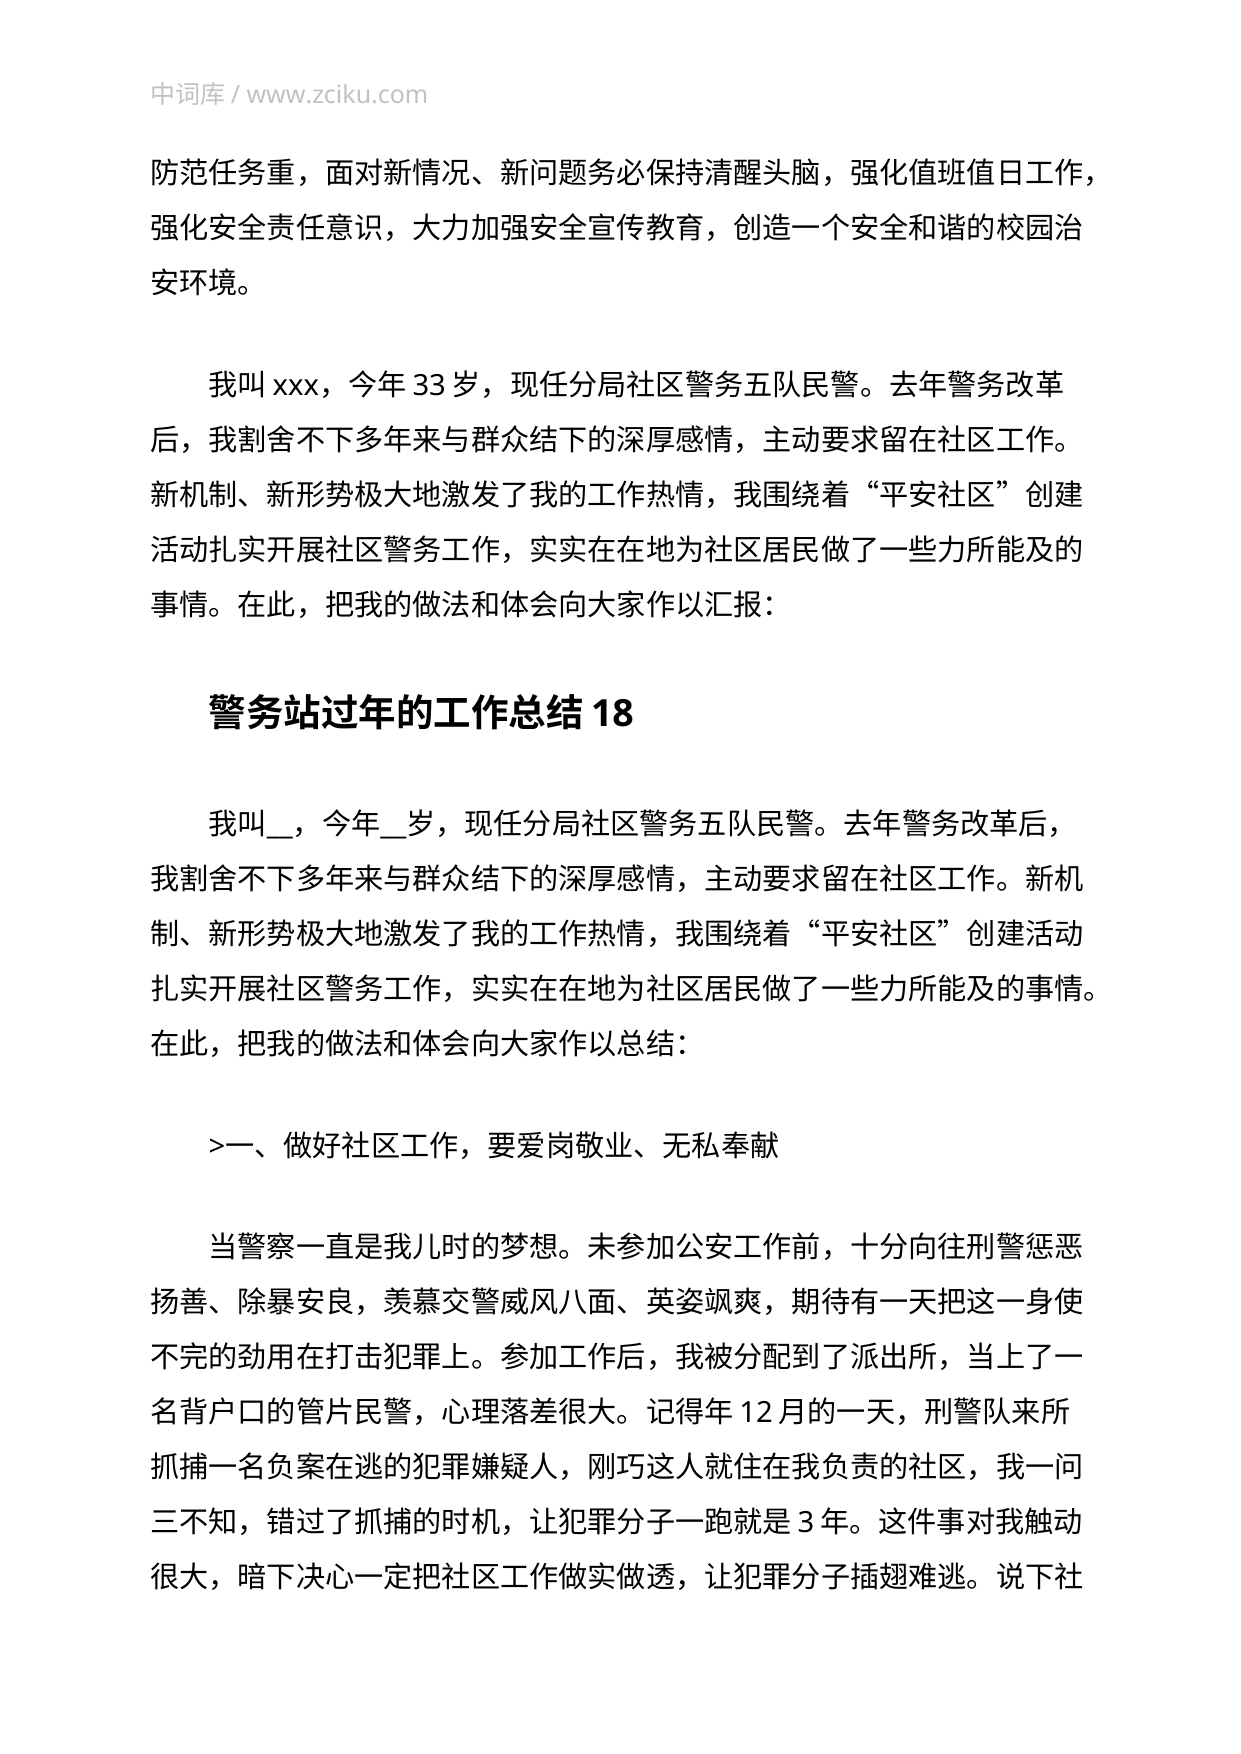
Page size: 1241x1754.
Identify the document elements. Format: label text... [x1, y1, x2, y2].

text 警务站过年的工作总结18 [150, 683, 1090, 737]
text >一、做好社区工作，要爱岗敬业、无私奉献 [150, 1122, 1090, 1164]
text 我叫__，今年__岁，现任分局社区警务五队民警。去年警务改革后，我割舍不下多年来与群众结下的深厚感情，主动要求留在社区工作。新机制、新形势极大地激发了我的工作热情，我围绕着“平安社区”创建活动扎实开展社区警务工作，实实在在地为社区居民做了一些力所能及的事情。在此，把我的做法和体会向大家作以总结： [150, 801, 1090, 1063]
text 我叫xxx，今年33岁，现任分局社区警务五队民警。去年警务改革后，我割舍不下多年来与群众结下的深厚感情，主动要求留在社区工作。新机制、新形势极大地激发了我的工作热情，我围绕着“平安社区”创建活动扎实开展社区警务工作，实实在在地为社区居民做了一些力所能及的事情。在此，把我的做法和体会向大家作以汇报： [150, 362, 1090, 623]
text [150, 150, 1090, 302]
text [150, 1224, 1090, 1596]
